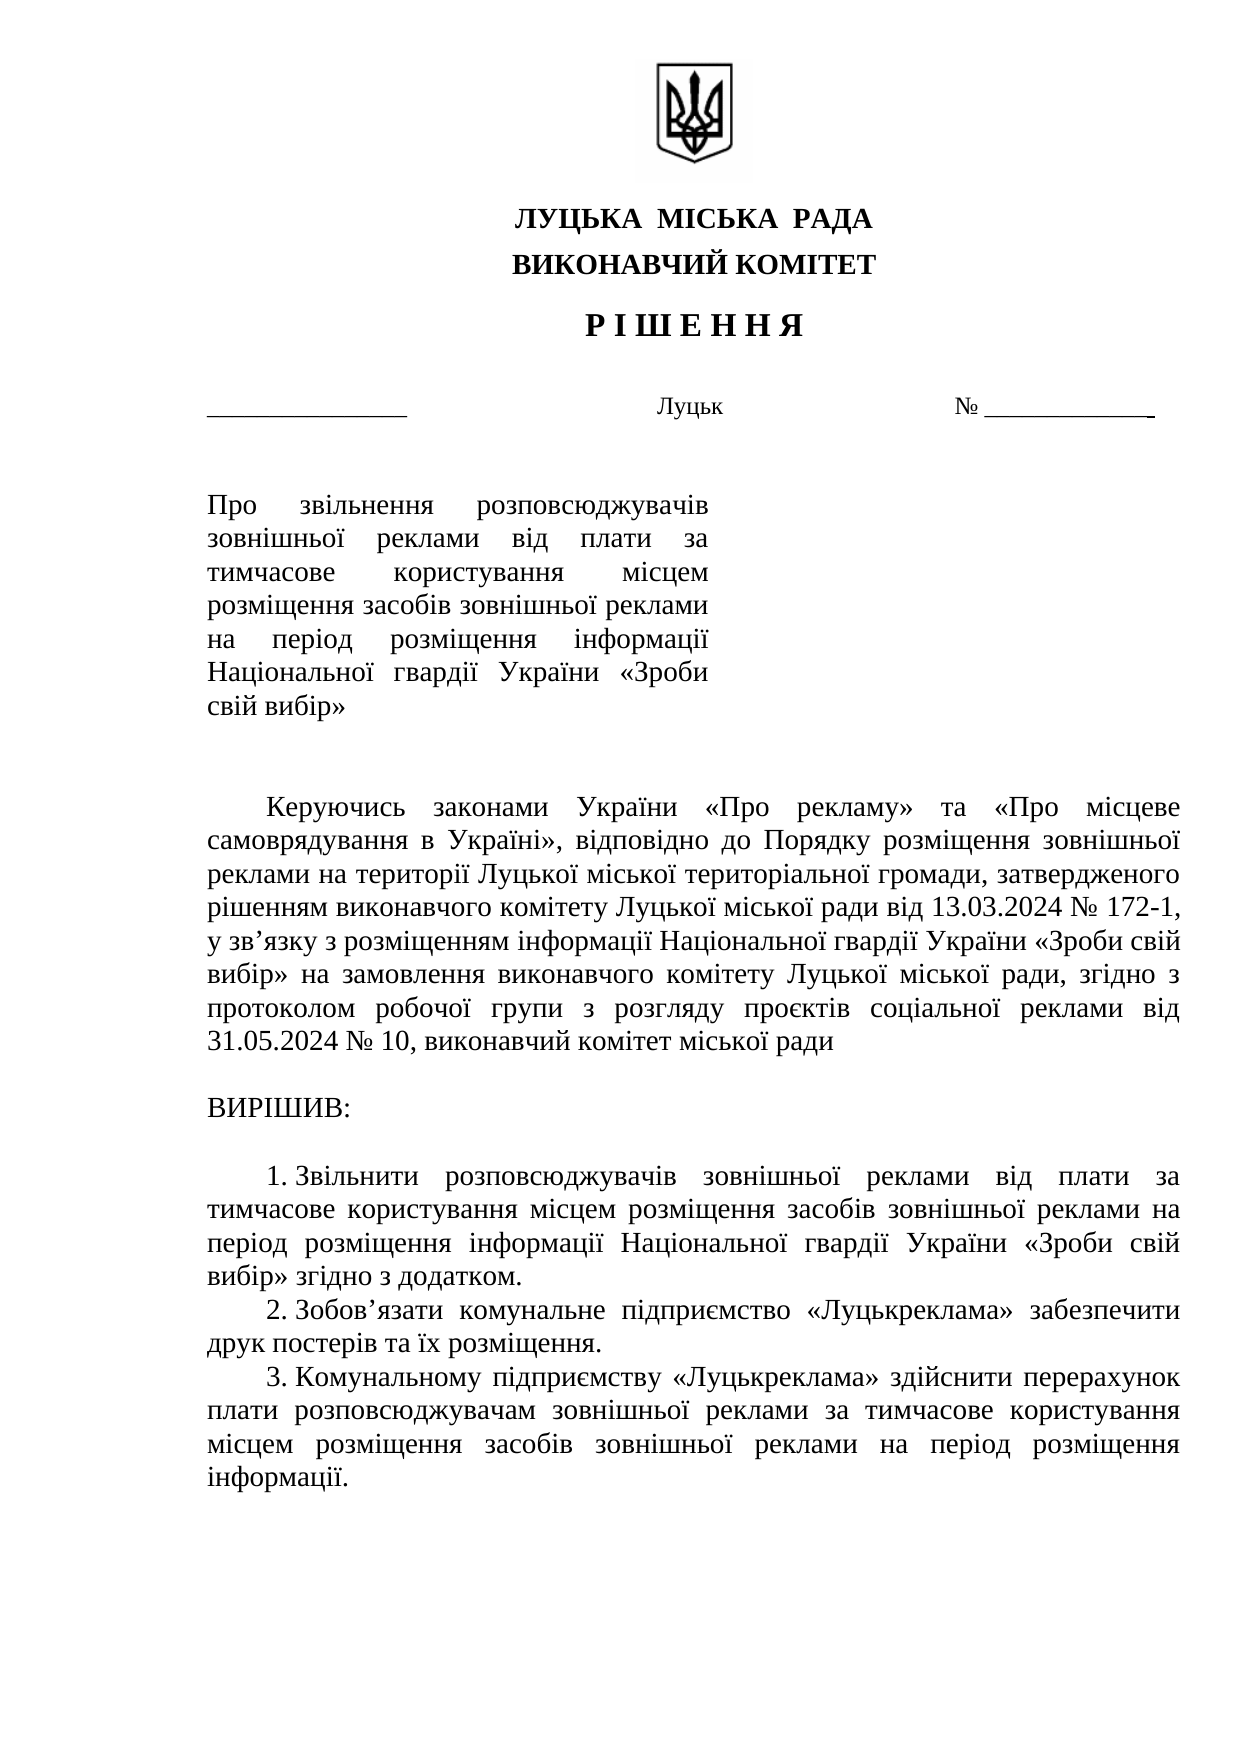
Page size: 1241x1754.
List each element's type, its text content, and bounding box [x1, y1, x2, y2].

text 3. Комунальному підприємству «Луцькреклама» здійснити перерахунок плати розповсюджувачам зовнішньої реклами за тимчасове користування місцем розміщення засобів зовнішньої реклами на період розміщення інформації. [207, 1359, 1181, 1493]
text Про звільнення розповсюджувачів зовнішньої реклами від плати за тимчасове користування місцем розміщення засобів зовнішньої реклами на період розміщення інформації Національної гвардії України «Зроби свій вибір» [207, 487, 709, 722]
subtitle ВИКОНАВЧИЙ КОМІТЕТ [207, 247, 1181, 281]
subtitle Р І Ш Е Н Н Я [207, 305, 1181, 343]
subtitle ЛУЦЬКА МІСЬКА РАДА [207, 202, 1181, 235]
text Керуючись законами України «Про рекламу» та «Про місцеве самоврядування в Україні», відповідно до Порядку розміщення зовнішньої реклами на території Луцької міської територіальної громади, затвердженого рішенням виконавчого комітету Луцької міської ради від 13.03.2024 № 172-1, у зв’язку з розміщенням інформації Національної гвардії України «Зроби свій вибір» на замовлення виконавчого комітету Луцької міської ради, згідно з протоколом робочої групи з розгляду проєктів соціальної реклами від 31.05.2024 № 10, виконавчий комітет міської ради [207, 789, 1181, 1057]
text 1. Звільнити розповсюджувачів зовнішньої реклами від плати за тимчасове користування місцем розміщення засобів зовнішньої реклами на період розміщення інформації Національної гвардії України «Зроби свій вибір» згідно з додатком. [207, 1158, 1181, 1292]
text 2. Зобов’язати комунальне підприємство «Луцькреклама» забезпечити друк постерів та їх розміщення. [207, 1292, 1181, 1359]
text ВИРІШИВ: [207, 1091, 1181, 1124]
text ________________ Луцьк № _____________ [207, 391, 1181, 420]
